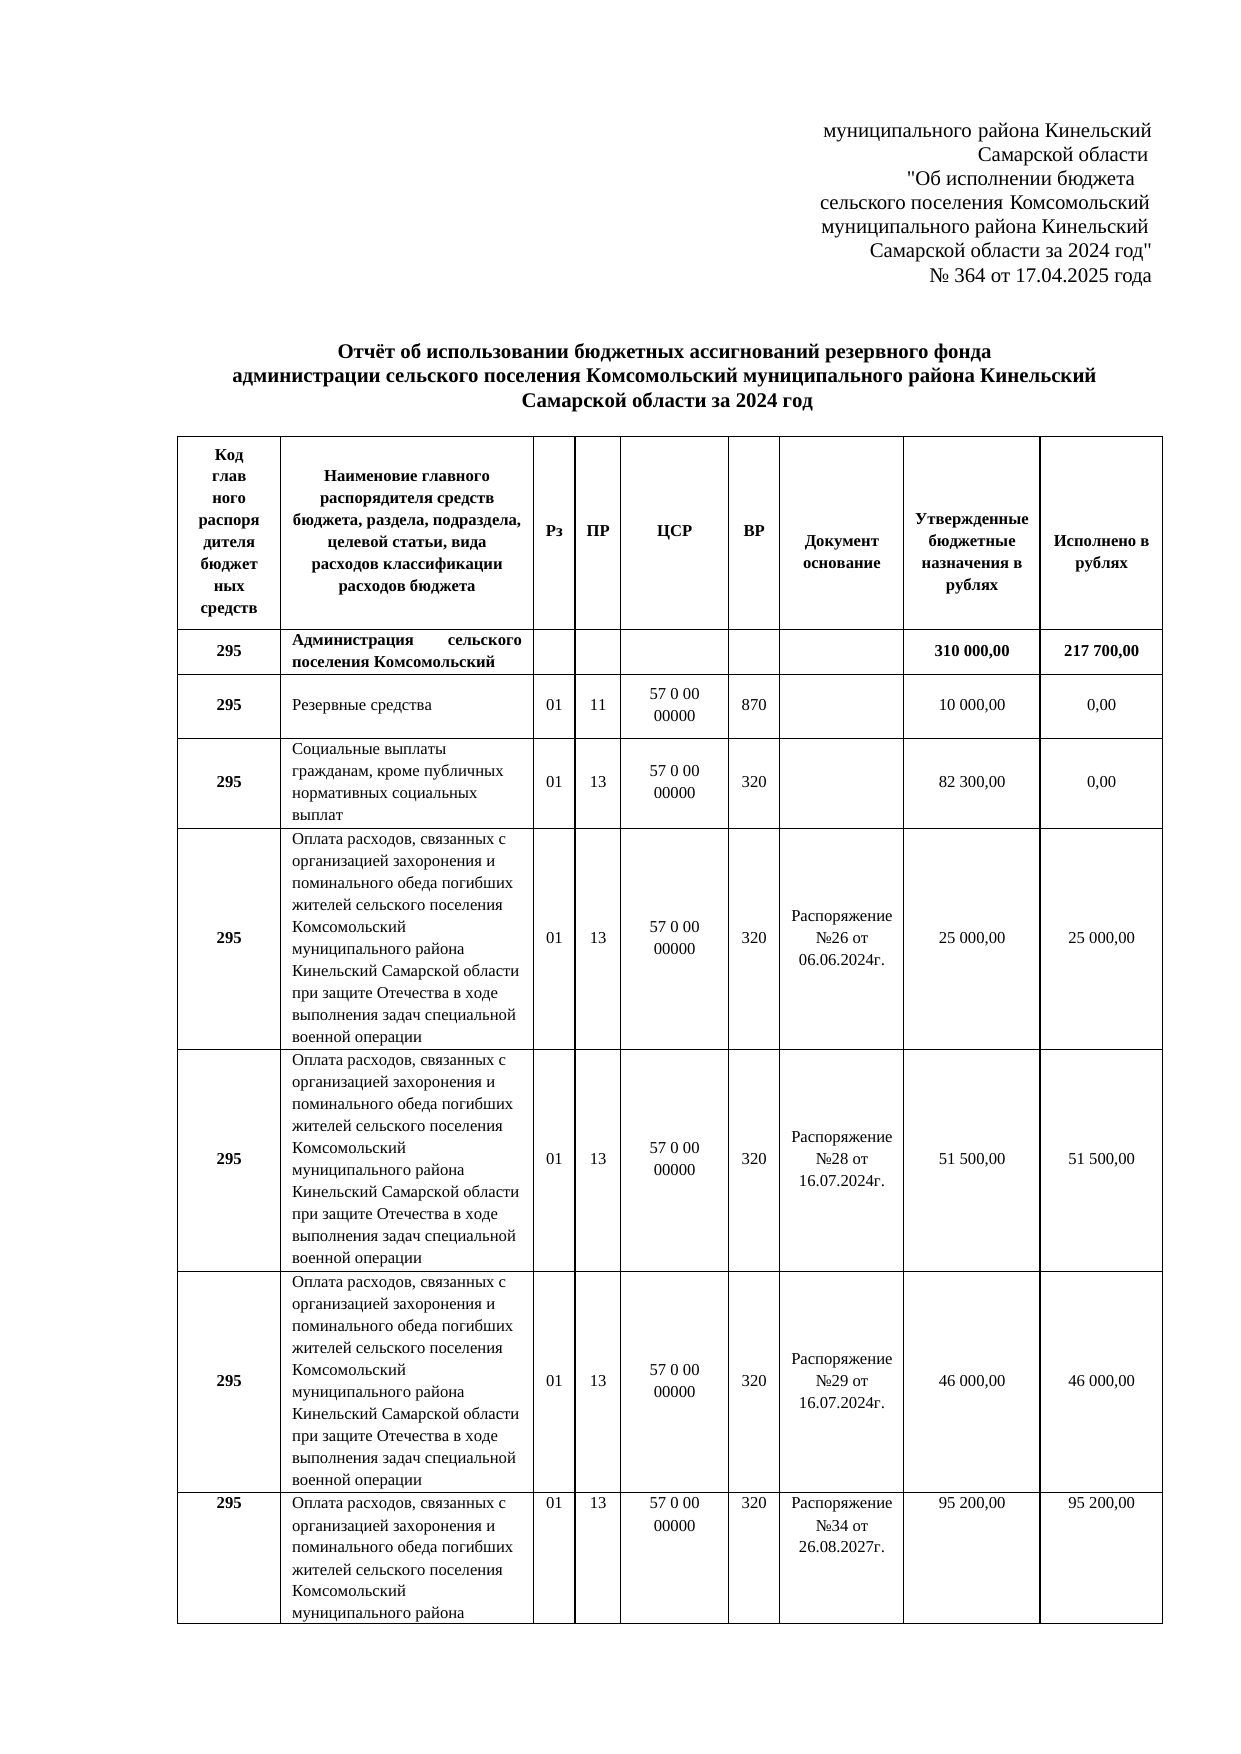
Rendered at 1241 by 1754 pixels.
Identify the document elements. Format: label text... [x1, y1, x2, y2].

table_cell 51 500,00 [1041, 1050, 1162, 1271]
text Самарской области за 2024 год [177, 387, 1152, 412]
table_cell 57 0 00 00000 [621, 1272, 728, 1492]
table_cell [281, 1493, 533, 1622]
table_cell 01 [534, 1272, 574, 1492]
table_cell 320 [729, 1493, 779, 1622]
table_header [780, 437, 903, 477]
table_cell Распоряжение №28 от 16.07.2024г. [780, 1050, 903, 1271]
table_cell 870 [729, 675, 779, 738]
table_cell [780, 630, 903, 674]
table_header Рз [534, 437, 574, 628]
table_cell [780, 739, 903, 828]
table_cell 95 200,00 [1041, 1493, 1162, 1622]
table_cell [576, 630, 620, 674]
table_cell 57 0 00 00000 [621, 675, 728, 738]
table_cell 57 0 00 00000 [621, 829, 728, 1049]
table_cell Распоряжение №29 от 16.07.2024г. [780, 1272, 903, 1492]
table_header Код глав ного распоря дителя бюджет ных средств [178, 437, 280, 628]
text Самарской области за 2024 год" [177, 238, 1152, 262]
table_cell 25 000,00 [1041, 829, 1162, 1049]
text сельского поселения Комсомольский [177, 190, 1152, 214]
table_cell 217 700,00 [1041, 630, 1162, 674]
table_cell 57 0 00 00000 [621, 739, 728, 828]
table_cell 0,00 [1041, 675, 1162, 738]
table_cell 10 000,00 [904, 675, 1039, 738]
table_cell 295 [178, 675, 280, 738]
table_cell 295 [178, 1493, 280, 1622]
table_cell Утвержденные бюджетные назначения в рублях [904, 477, 1039, 628]
table_cell 295 [178, 1050, 280, 1271]
table_cell 01 [534, 1493, 574, 1622]
table_cell Распоряжение №26 от 06.06.2024г. [780, 829, 903, 1049]
table_cell Документ основание [780, 477, 903, 628]
table_header [904, 437, 1039, 477]
table_cell Социальные выплаты гражданам, кроме публичных нормативных социальных выплат [281, 739, 533, 828]
table_cell 01 [534, 675, 574, 738]
table_cell [621, 630, 728, 674]
text муниципального района Кинельский [177, 118, 1152, 142]
table_cell 01 [534, 829, 574, 1049]
table_cell 01 [534, 739, 574, 828]
table_cell 13 [576, 1050, 620, 1271]
table_cell 295 [178, 739, 280, 828]
table_cell 25 000,00 [904, 829, 1039, 1049]
text муниципального района Кинельский [177, 214, 1152, 238]
text Самарской области [177, 142, 1152, 166]
table_header Наименовие главного распорядителя средств бюджета, раздела, подраздела, целевой статьи, вида расходов классификации расходов бюджета [281, 437, 533, 628]
table_cell 57 0 00 00000 [621, 1050, 728, 1271]
table_cell 46 000,00 [904, 1272, 1039, 1492]
table_cell 13 [576, 829, 620, 1049]
table_cell 295 [178, 1272, 280, 1492]
text № 364 от 17.04.2025 года [177, 262, 1152, 287]
table_cell Исполнено в рублях [1041, 477, 1162, 628]
table_cell 95 200,00 [904, 1493, 1039, 1622]
table_cell 11 [576, 675, 620, 738]
text "Об исполнении бюджета [177, 166, 1152, 190]
table_cell 0,00 [1041, 739, 1162, 828]
table_cell 295 [178, 829, 280, 1049]
table_cell 320 [729, 1272, 779, 1492]
table_cell 320 [729, 1050, 779, 1271]
table_cell 320 [729, 829, 779, 1049]
table_cell 295 [178, 630, 280, 674]
text Отчёт об использовании бюджетных ассигнований резервного фонда администрации сельского поселения Комсомольский муниципального района Кинельский [177, 339, 1152, 387]
table_header ВР [729, 437, 779, 628]
table_header [1041, 437, 1162, 477]
table_cell 46 000,00 [1041, 1272, 1162, 1492]
table_header ЦСР [621, 437, 728, 628]
table_cell 13 [576, 739, 620, 828]
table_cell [780, 1493, 903, 1622]
table_cell 13 [576, 1493, 620, 1622]
table_cell 320 [729, 739, 779, 828]
table_cell 01 [534, 1050, 574, 1271]
table_cell Резервные средства [281, 675, 533, 738]
table_cell [780, 675, 903, 738]
table_cell [729, 630, 779, 674]
table_cell 51 500,00 [904, 1050, 1039, 1271]
table_cell 57 0 00 00000 [621, 1493, 728, 1622]
table_cell Администрация сельского поселения Комсомольский [281, 630, 533, 674]
table_cell 310 000,00 [904, 630, 1039, 674]
table_header ПР [576, 437, 620, 628]
table_cell 13 [576, 1272, 620, 1492]
table_cell [534, 630, 574, 674]
table_cell 82 300,00 [904, 739, 1039, 828]
